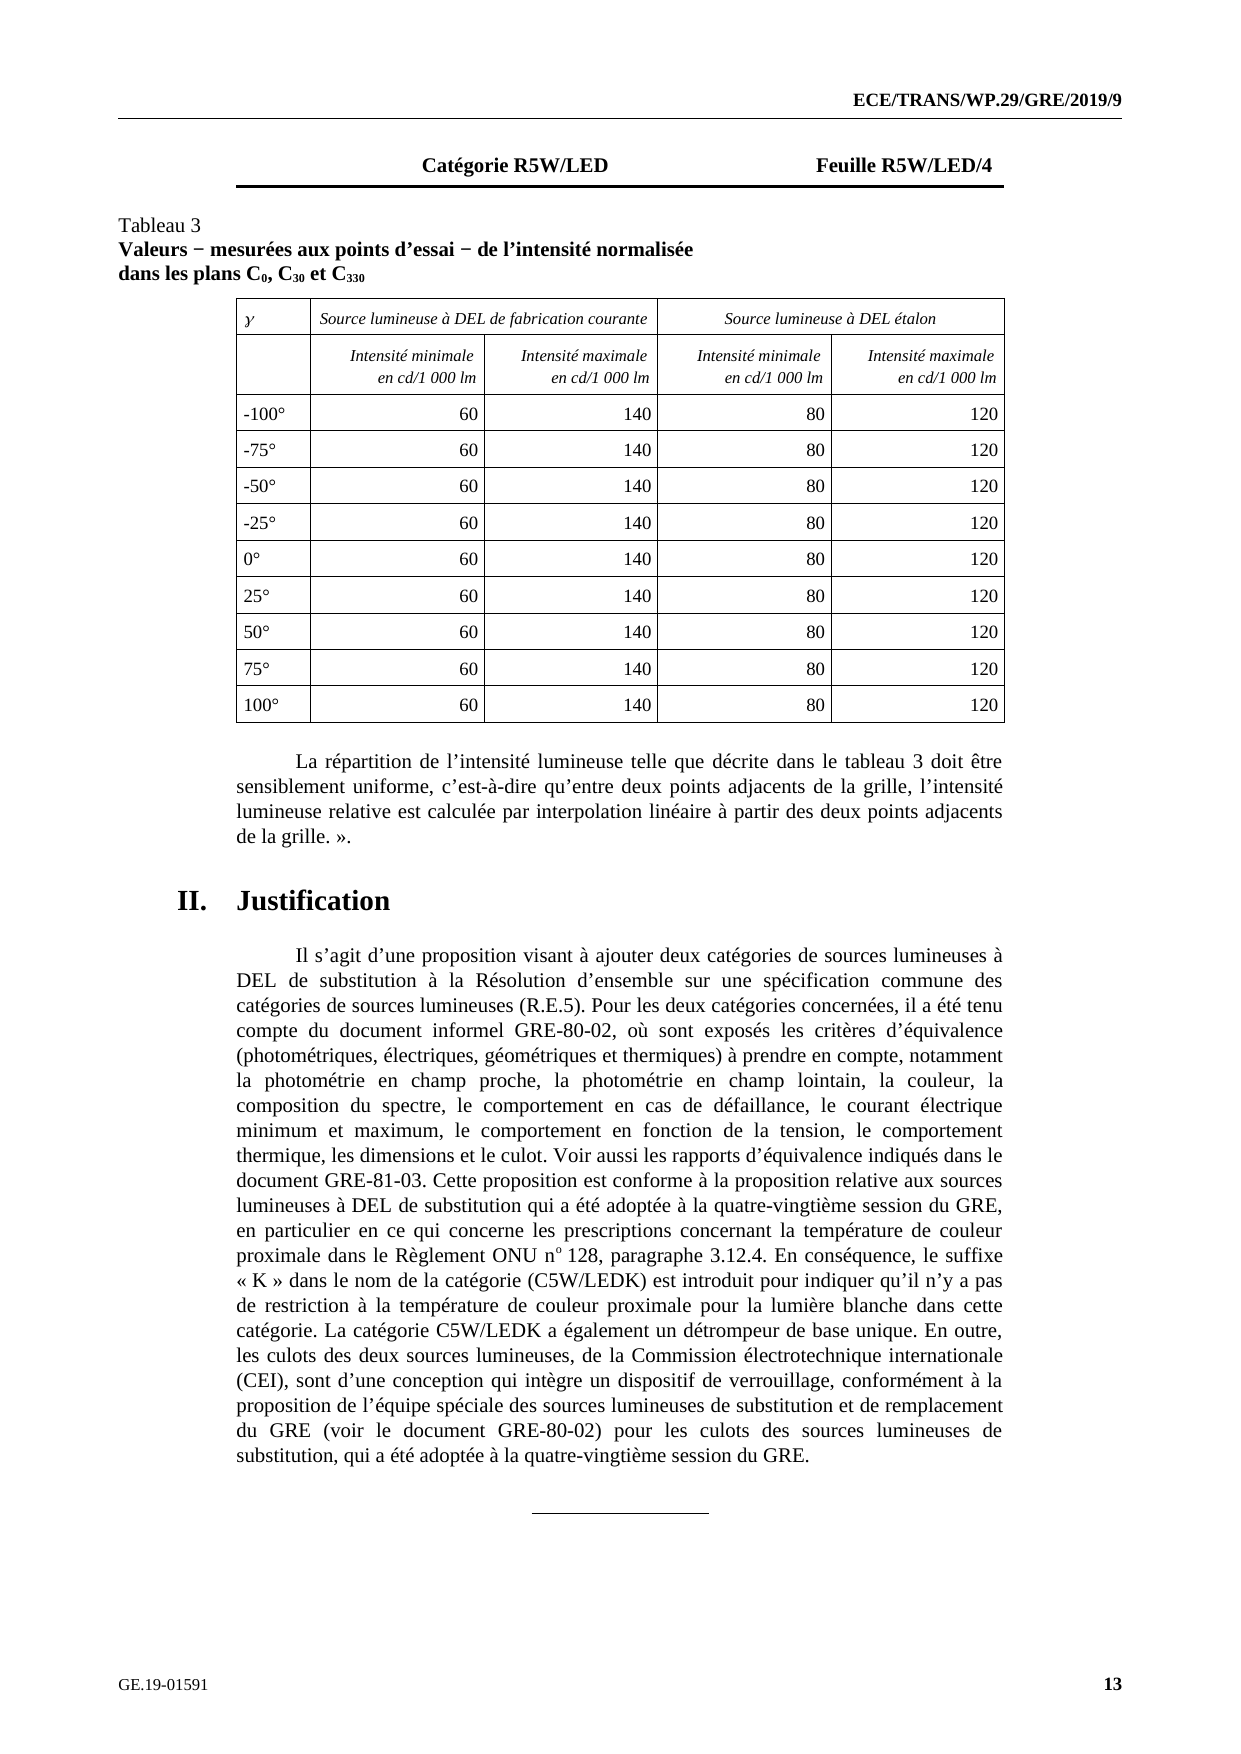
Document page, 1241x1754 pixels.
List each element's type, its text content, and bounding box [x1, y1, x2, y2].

table_cell Intensité maximale en cd/1 000 lm [832, 335, 1004, 394]
table_cell 60 [311, 431, 484, 467]
table_cell 75° [237, 650, 310, 685]
table_cell Intensité minimale en cd/1 000 lm [311, 335, 484, 394]
table_cell 60 [311, 504, 484, 539]
table_cell 60 [311, 686, 484, 722]
table_cell 120 [832, 431, 1004, 467]
table_cell -25° [237, 504, 310, 539]
table_cell 60 [311, 468, 484, 503]
table_cell 80 [658, 577, 831, 612]
subtitle Tableau 3 Valeurs − mesurées aux points d’essai − de l’intensité normalisée dans les plans C0, C30 et C330 [118, 213, 1122, 285]
text Il s’agit d’une proposition visant à ajouter deux catégories de sources lumineuses à DEL de substitution à la Résolution d’ensemble sur une spécification commune des catégories de sources lumineuses (R.E.5). Pour les deux catégories concernées, il a été tenu compte du document informel GRE-80-02, où sont exposés les critères d’équivalence (photométriques, électriques, géométriques et thermiques) à prendre en compte, notamment la photométrie en champ proche, la photométrie en champ lointain, la couleur, la composition du spectre, le comportement en cas de défaillance, le courant électrique minimum et maximum, le comportement en fonction de la tension, le comportement thermique, les dimensions et le culot. Voir aussi les rapports d’équivalence indiqués dans le document GRE-81-03. Cette proposition est conforme à la proposition relative aux sources lumineuses à DEL de substitution qui a été adoptée à la quatre-vingtième session du GRE, en particulier en ce qui concerne les prescriptions concernant la température de couleur proximale dans le Règlement ONU no 128, paragraphe 3.12.4. En conséquence, le suffixe « K » dans le nom de la catégorie (C5W/LEDK) est introduit pour indiquer qu’il n’y a pas de restriction à la température de couleur proximale pour la lumière blanche dans cette catégorie. La catégorie C5W/LEDK a également un détrompeur de base unique. En outre, les culots des deux sources lumineuses, de la Commission électrotechnique internationale (CEI), sont d’une conception qui intègre un dispositif de verrouillage, conformément à la proposition de l’équipe spéciale des sources lumineuses de substitution et de remplacement du GRE (voir le document GRE-80-02) pour les culots des sources lumineuses de substitution, qui a été adoptée à la quatre-vingtième session du GRE. [236, 942, 1004, 1467]
table_header Catégorie R5W/LED [236, 148, 620, 185]
table_cell 140 [485, 614, 657, 649]
table_cell 60 [311, 395, 484, 430]
table_cell 120 [832, 504, 1004, 539]
table_cell 100° [237, 686, 310, 722]
table_header Feuille R5W/LED/4 [620, 148, 1004, 185]
table_cell 140 [485, 686, 657, 722]
table_header Source lumineuse à DEL de fabrication courante [311, 299, 657, 334]
table_cell 80 [658, 614, 831, 649]
table_cell 60 [311, 650, 484, 685]
table_cell 140 [485, 541, 657, 576]
table_cell 60 [311, 541, 484, 576]
table_cell 120 [832, 577, 1004, 612]
table_cell 80 [658, 686, 831, 722]
table_cell Intensité minimale en cd/1 000 lm [658, 335, 831, 394]
table_cell -100° [237, 395, 310, 430]
table_cell 120 [832, 541, 1004, 576]
table_cell 140 [485, 395, 657, 430]
table_cell 120 [832, 614, 1004, 649]
table_cell 140 [485, 504, 657, 539]
table_header Source lumineuse à DEL étalon [658, 299, 1004, 334]
table_header [237, 299, 310, 334]
table_cell 80 [658, 504, 831, 539]
table_cell 140 [485, 650, 657, 685]
table_cell 80 [658, 468, 831, 503]
table_cell 80 [658, 431, 831, 467]
table_cell 120 [832, 395, 1004, 430]
table_cell 140 [485, 468, 657, 503]
table_cell 50° [237, 614, 310, 649]
table_cell 140 [485, 431, 657, 467]
table_cell 80 [658, 541, 831, 576]
table_cell -75° [237, 431, 310, 467]
table_cell 25° [237, 577, 310, 612]
table_cell 80 [658, 650, 831, 685]
table_cell 140 [485, 577, 657, 612]
table_cell -50° [237, 468, 310, 503]
table_cell [237, 335, 310, 394]
table_cell 80 [658, 395, 831, 430]
table_cell Intensité maximale en cd/1 000 lm [485, 335, 657, 394]
table_cell 0° [237, 541, 310, 576]
text La répartition de l’intensité lumineuse telle que décrite dans le tableau 3 doit être sensiblement uniforme, c’est-à-dire qu’entre deux points adjacents de la grille, l’intensité lumineuse relative est calculée par interpolation linéaire à partir des deux points adjacents de la grille. ». [236, 748, 1004, 848]
table_cell 120 [832, 686, 1004, 722]
table_cell 60 [311, 614, 484, 649]
table_cell 120 [832, 468, 1004, 503]
text II. Justification [118, 885, 1004, 917]
table_cell 120 [832, 650, 1004, 685]
table_cell 60 [311, 577, 484, 612]
